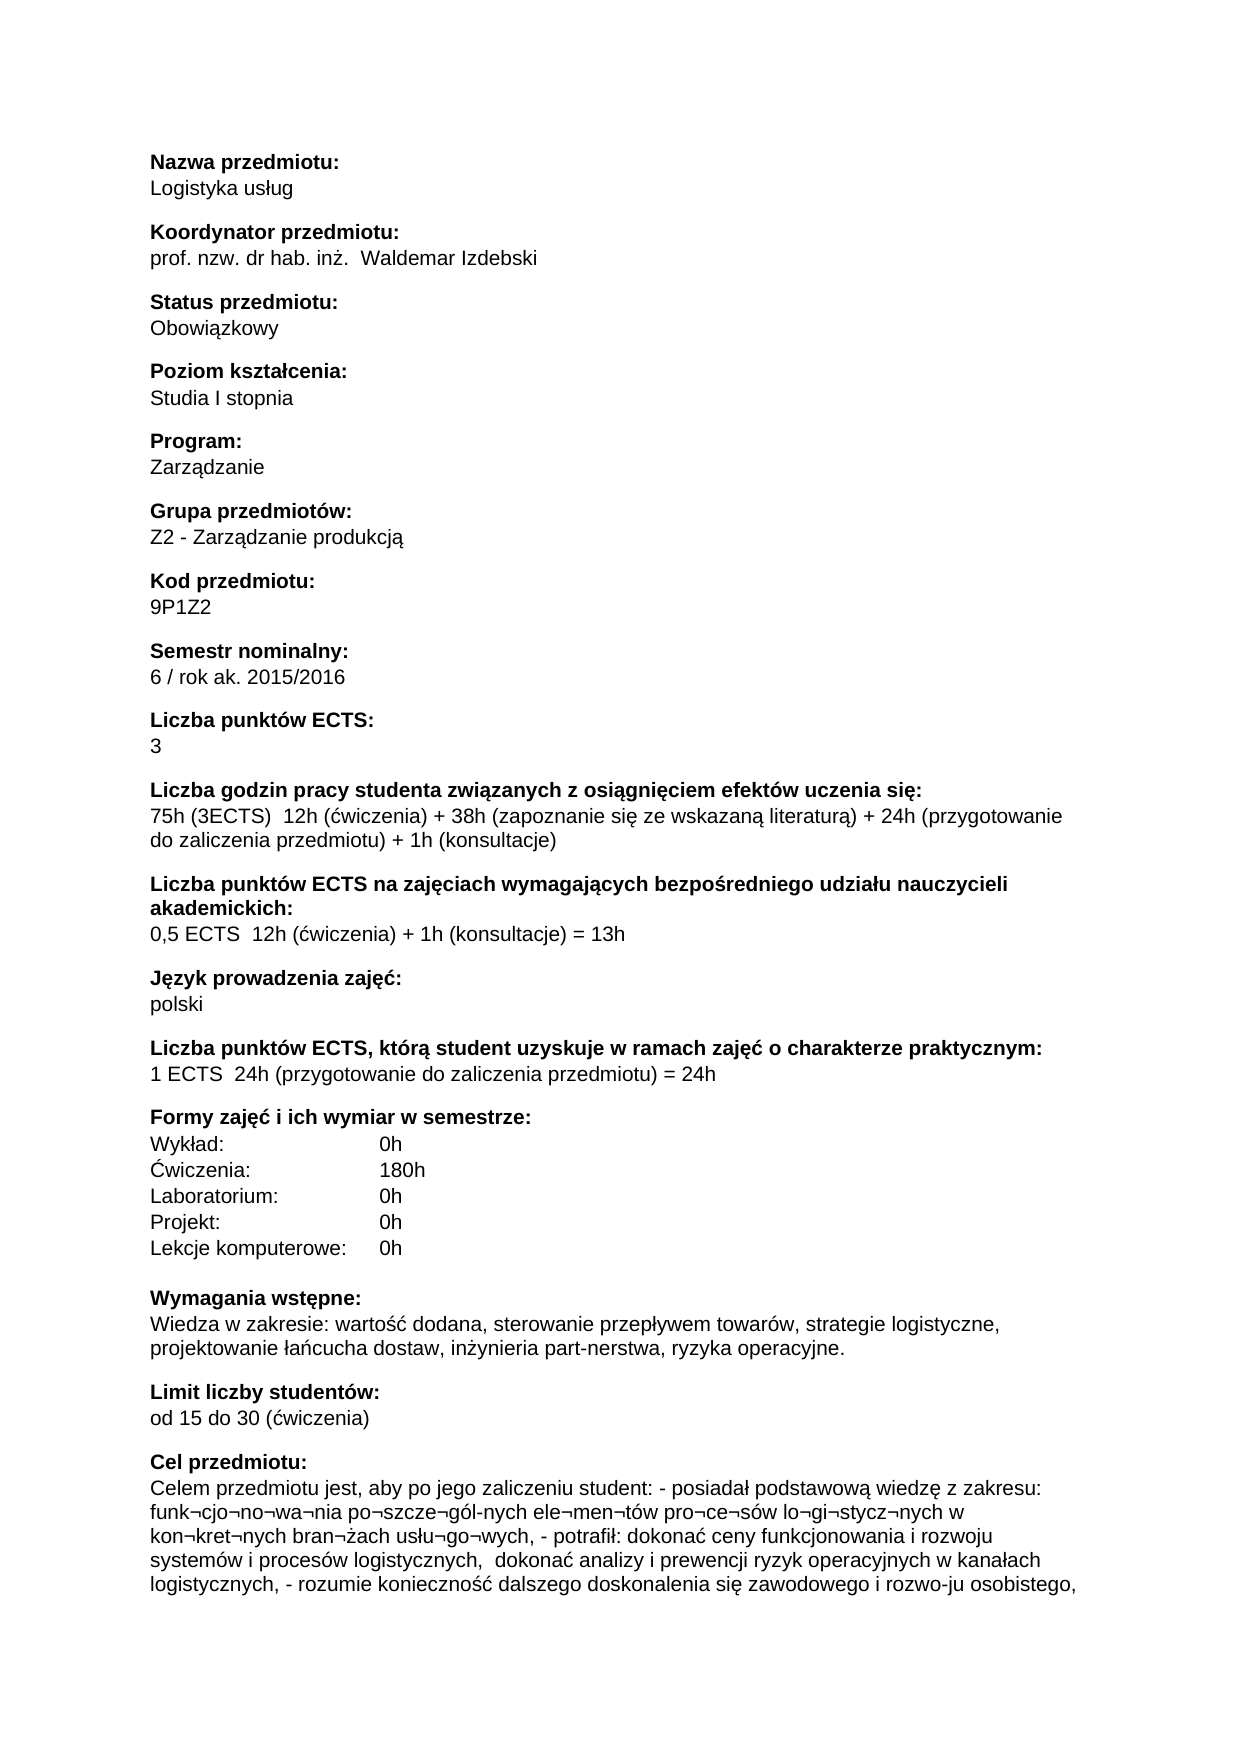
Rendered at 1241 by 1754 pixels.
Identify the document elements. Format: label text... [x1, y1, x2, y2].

table_cell 0h [369, 1182, 597, 1208]
table_cell Lekcje komputerowe: [140, 1236, 367, 1260]
table_cell 180h [369, 1156, 597, 1182]
text Zarządzanie [150, 455, 1090, 479]
table_cell 0h [369, 1234, 597, 1260]
text 75h (3ECTS) 12h (ćwiczenia) + 38h (zapoznanie się ze wskazaną literaturą) + 24h (przygotowanie do zaliczenia przedmiotu) + 1h (konsultacje) [150, 804, 1090, 852]
text od 15 do 30 (ćwiczenia) [150, 1406, 1090, 1430]
text Studia I stopnia [150, 385, 1090, 409]
text 3 [150, 734, 1090, 758]
text 9P1Z2 [150, 595, 1090, 619]
text 1 ECTS 24h (przygotowanie do zaliczenia przedmiotu) = 24h [150, 1061, 1090, 1085]
text Z2 - Zarządzanie produkcją [150, 525, 1090, 549]
text Kod przedmiotu: [150, 569, 1090, 593]
text polski [150, 992, 1090, 1016]
table_header Wykład: [140, 1132, 367, 1156]
table_cell Laboratorium: [140, 1184, 367, 1208]
text Obowiązkowy [150, 316, 1090, 339]
text Program: [150, 429, 1090, 453]
text Formy zajęć i ich wymiar w semestrze: [150, 1105, 1090, 1129]
text 6 / rok ak. 2015/2016 [150, 664, 1090, 688]
text Semestr nominalny: [150, 638, 1090, 662]
text Logistyka usług [150, 176, 1090, 200]
text Liczba punktów ECTS na zajęciach wymagających bezpośredniego udziału nauczycieli akademickich: [150, 872, 1090, 920]
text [150, 1476, 1090, 1595]
table_cell 0h [369, 1208, 597, 1234]
text Wymagania wstępne: [150, 1286, 1090, 1310]
text prof. nzw. dr hab. inż. Waldemar Izdebski [150, 246, 1090, 270]
text Nazwa przedmiotu: [150, 150, 1090, 174]
text 0,5 ECTS 12h (ćwiczenia) + 1h (konsultacje) = 13h [150, 922, 1090, 946]
text Cel przedmiotu: [150, 1449, 1090, 1473]
table_cell Ćwiczenia: [140, 1158, 367, 1182]
text Poziom kształcenia: [150, 359, 1090, 383]
text Język prowadzenia zajęć: [150, 966, 1090, 989]
text Limit liczby studentów: [150, 1380, 1090, 1404]
text Status przedmiotu: [150, 289, 1090, 313]
text Liczba punktów ECTS, którą student uzyskuje w ramach zajęć o charakterze praktycznym: [150, 1035, 1090, 1059]
text Koordynator przedmiotu: [150, 220, 1090, 244]
text Grupa przedmiotów: [150, 499, 1090, 523]
table_cell Projekt: [140, 1210, 367, 1234]
text Liczba punktów ECTS: [150, 708, 1090, 732]
text Liczba godzin pracy studenta związanych z osiągnięciem efektów uczenia się: [150, 778, 1090, 802]
table_header 0h [369, 1132, 597, 1156]
text Wiedza w zakresie: wartość dodana, sterowanie przepływem towarów, strategie logistyczne, projektowanie łańcucha dostaw, inżynieria part-nerstwa, ryzyka operacyjne. [150, 1312, 1090, 1360]
